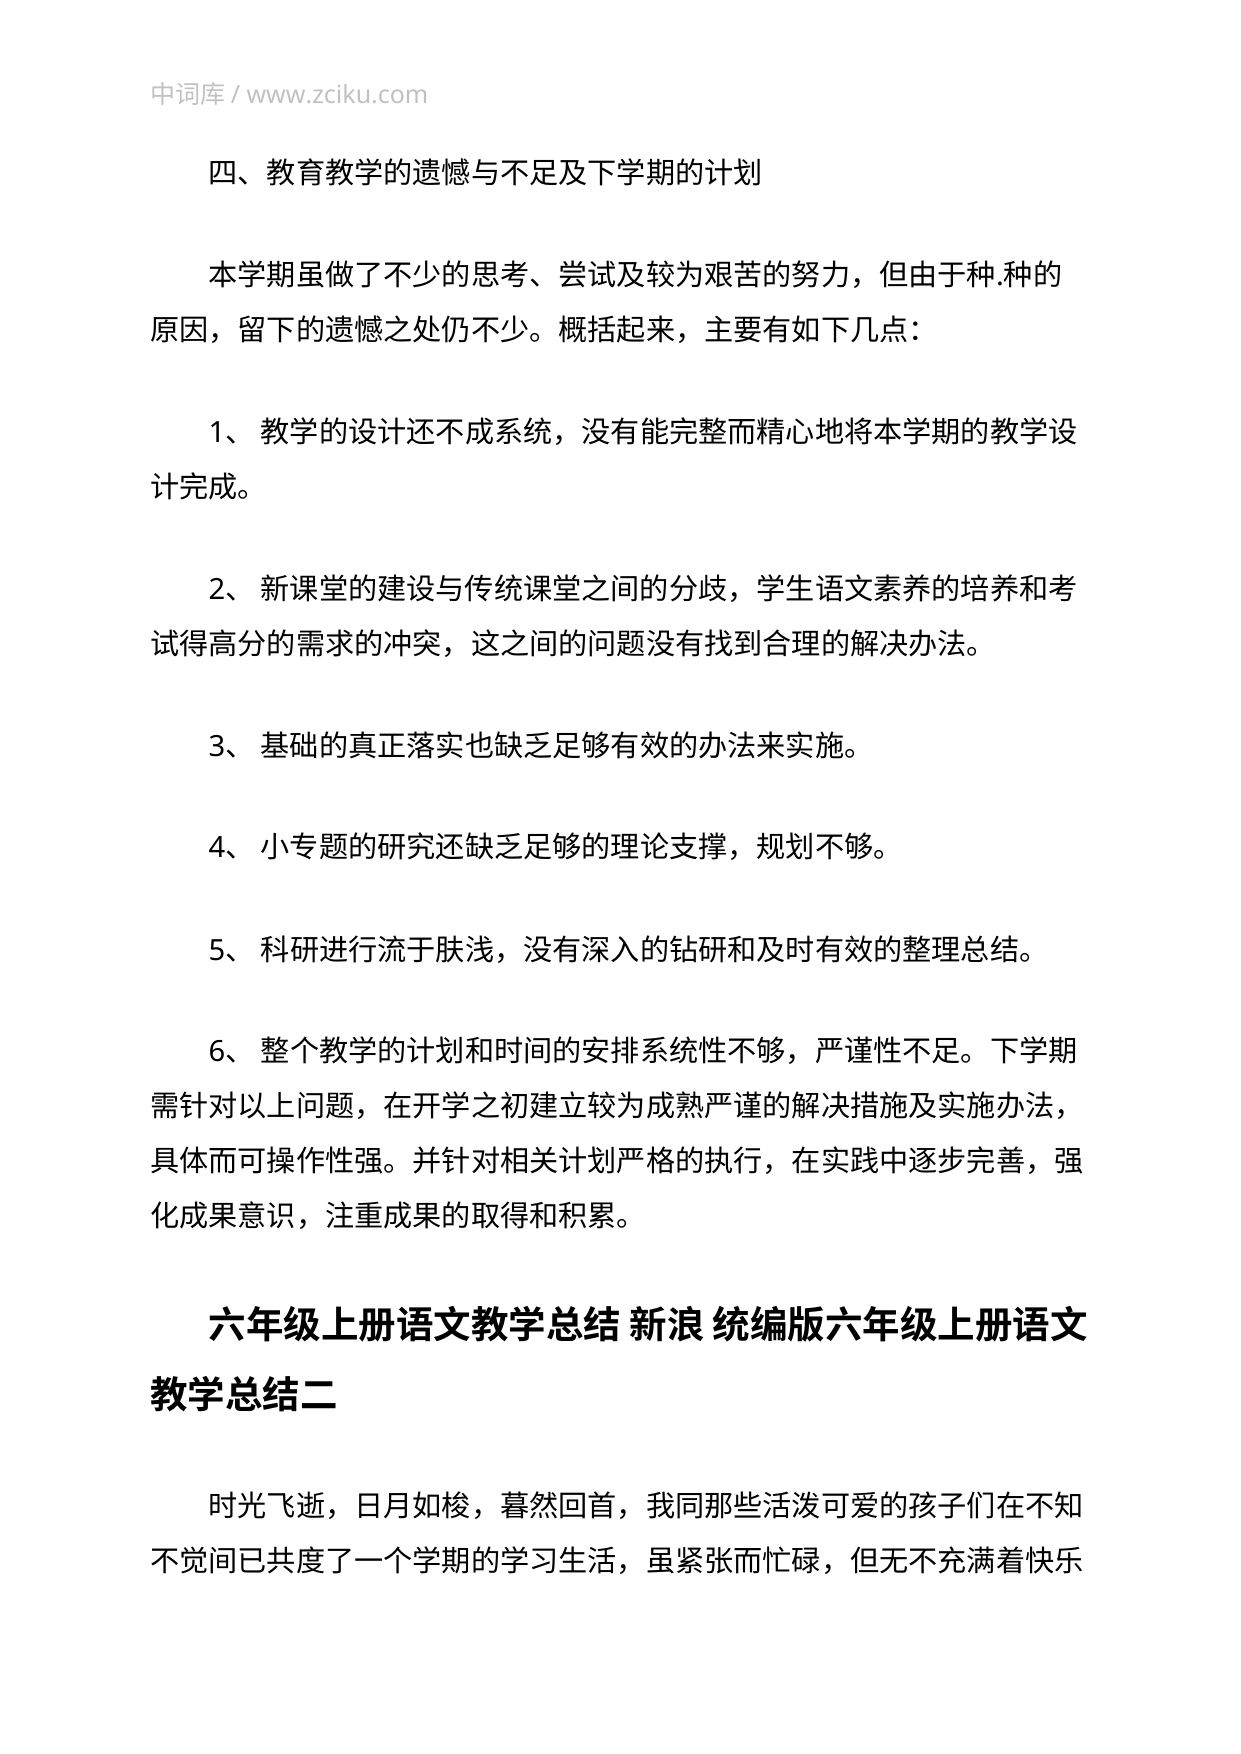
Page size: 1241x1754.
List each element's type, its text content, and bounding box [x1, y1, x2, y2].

text 2、 新课堂的建设与传统课堂之间的分歧，学生语文素养的培养和考试得高分的需求的冲突，这之间的问题没有找到合理的解决办法。 [150, 565, 1090, 663]
text 3、 基础的真正落实也缺乏足够有效的办法来实施。 [150, 722, 1090, 764]
text 6、 整个教学的计划和时间的安排系统性不够，严谨性不足。下学期需针对以上问题，在开学之初建立较为成熟严谨的解决措施及实施办法，具体而可操作性强。并针对相关计划严格的执行，在实践中逐步完善，强化成果意识，注重成果的取得和积累。 [150, 1028, 1090, 1235]
text 4、 小专题的研究还缺乏足够的理论支撑，规划不够。 [150, 824, 1090, 866]
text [150, 1482, 1090, 1580]
text 5、 科研进行流于肤浅，没有深入的钻研和及时有效的整理总结。 [150, 926, 1090, 968]
text 本学期虽做了不少的思考、尝试及较为艰苦的努力，但由于种.种的原因，留下的遗憾之处仍不少。概括起来，主要有如下几点： [150, 252, 1090, 349]
text 六年级上册语文教学总结 新浪 统编版六年级上册语文教学总结二 [150, 1294, 1090, 1419]
text 四、教育教学的遗憾与不足及下学期的计划 [150, 150, 1090, 192]
text 1、 教学的设计还不成系统，没有能完整而精心地将本学期的教学设计完成。 [150, 408, 1090, 506]
